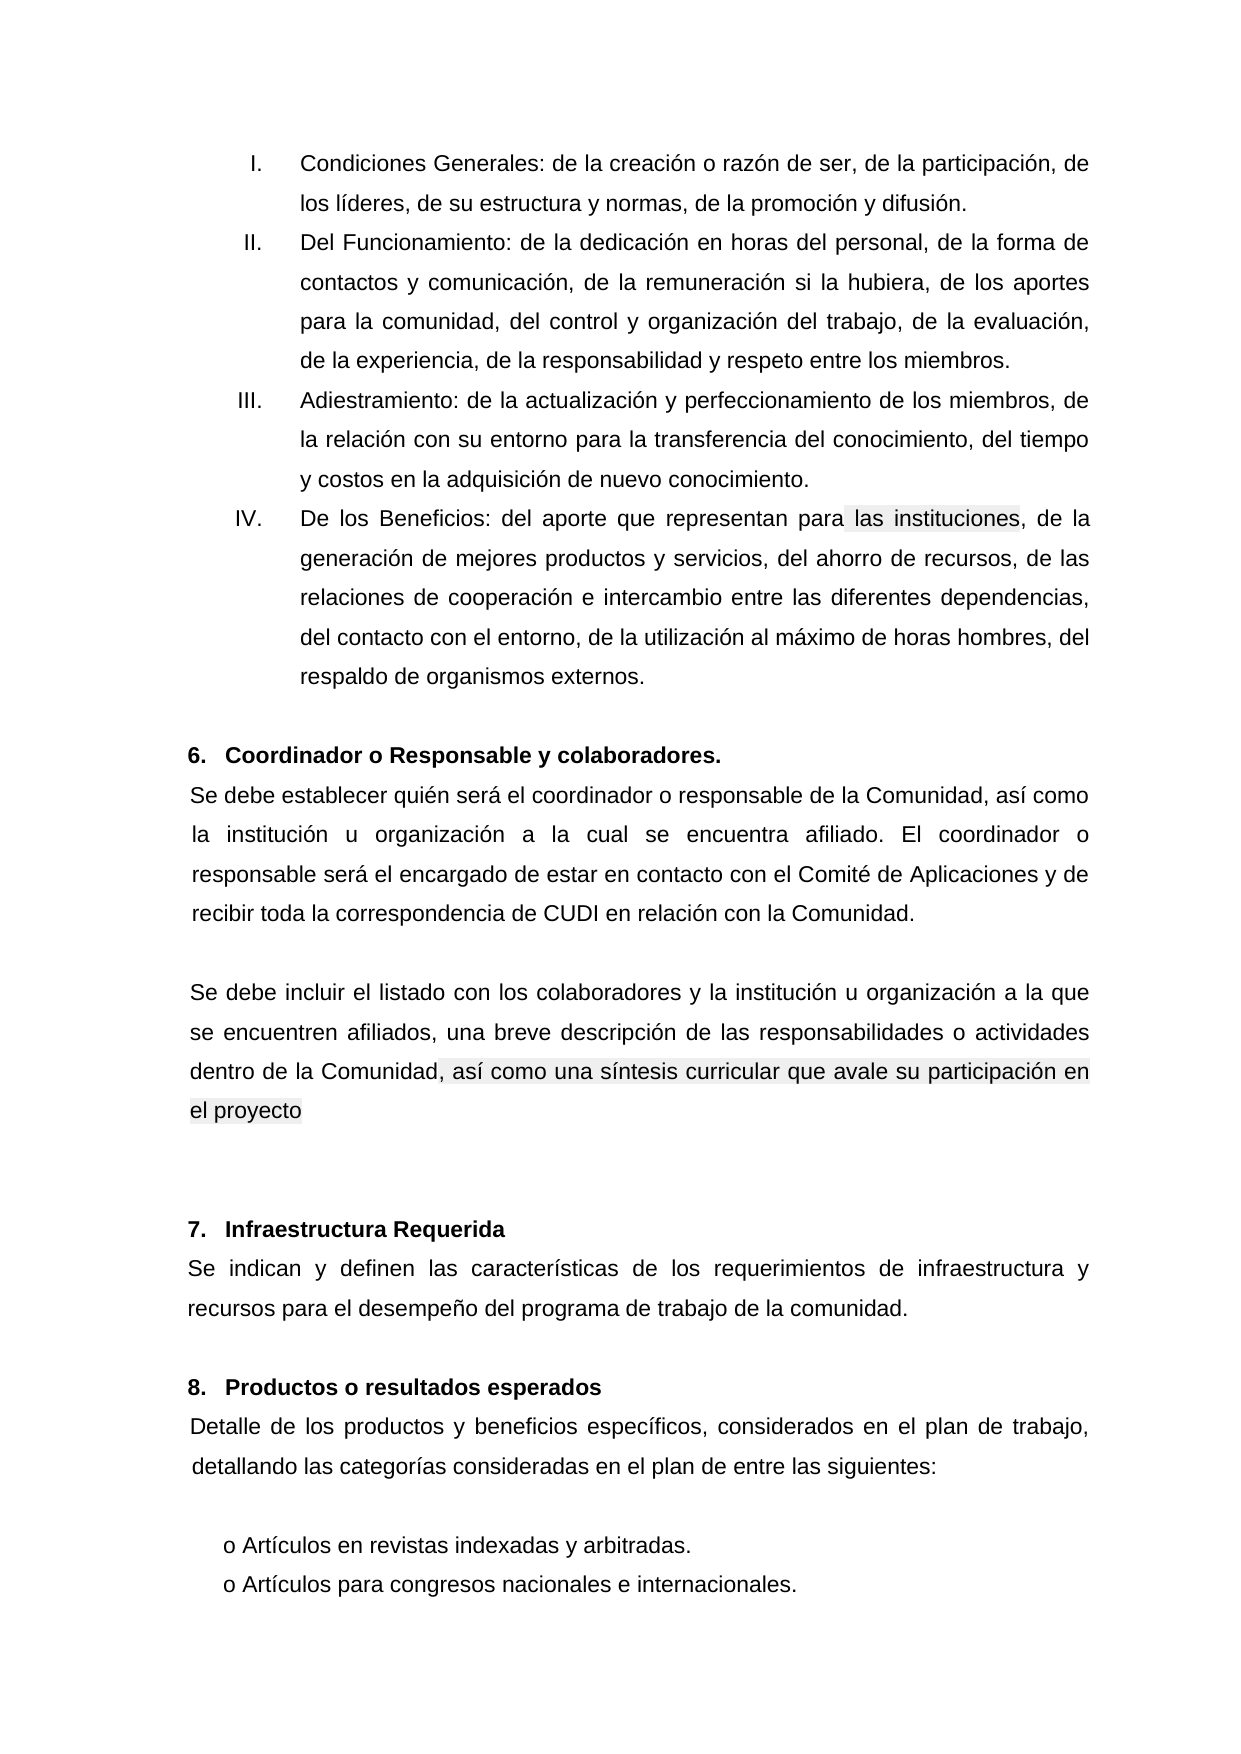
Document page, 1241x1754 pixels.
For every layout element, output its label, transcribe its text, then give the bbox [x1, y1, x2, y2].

text o Artículos en revistas indexadas y arbitradas. [223, 1532, 1090, 1558]
text 8. Productos o resultados esperados [187, 1374, 1090, 1400]
list Del Funcionamiento: de la dedicación en horas del personal, de la forma de contactos y comunicación, de la remuneración si la hubiera, de los aportes para la comunidad, del control y organización del trabajo, de la evaluación, de la experiencia, de la responsabilidad y respeto entre los miembros. [262, 229, 1090, 374]
text Se debe establecer quién será el coordinador o responsable de la Comunidad, así como la institución u organización a la cual se encuentra afiliado. El coordinador o responsable será el encargado de estar en contacto con el Comité de Aplicaciones y de recibir toda la correspondencia de CUDI en relación con la Comunidad. [189, 782, 1090, 926]
text 7. Infraestructura Requerida [187, 1216, 1090, 1242]
text Se debe incluir el listado con los colaboradores y la institución u organización a la que se encuentren afiliados, una breve descripción de las responsabilidades o actividades dentro de la Comunidad, así como una síntesis curricular que avale su participación en el proyecto [189, 979, 1090, 1124]
text Se indican y definen las características de los requerimientos de infraestructura y recursos para el desempeño del programa de trabajo de la comunidad. [187, 1255, 1090, 1321]
list De los Beneficios: del aporte que representan para las instituciones, de la generación de mejores productos y servicios, del ahorro de recursos, de las relaciones de cooperación e intercambio entre las diferentes dependencias, del contacto con el entorno, de la utilización al máximo de horas hombres, del respaldo de organismos externos. [262, 505, 1090, 689]
list Condiciones Generales: de la creación o razón de ser, de la participación, de los líderes, de su estructura y normas, de la promoción y difusión. [262, 150, 1090, 216]
list Adiestramiento: de la actualización y perfeccionamiento de los miembros, de la relación con su entorno para la transferencia del conocimiento, del tiempo y costos en la adquisición de nuevo conocimiento. [262, 387, 1090, 492]
text Detalle de los productos y beneficios específicos, considerados en el plan de trabajo, detallando las categorías consideradas en el plan de entre las siguientes: [189, 1413, 1090, 1479]
text o Artículos para congresos nacionales e internacionales. [223, 1571, 1090, 1598]
text 6. Coordinador o Responsable y colaboradores. [187, 742, 1090, 768]
